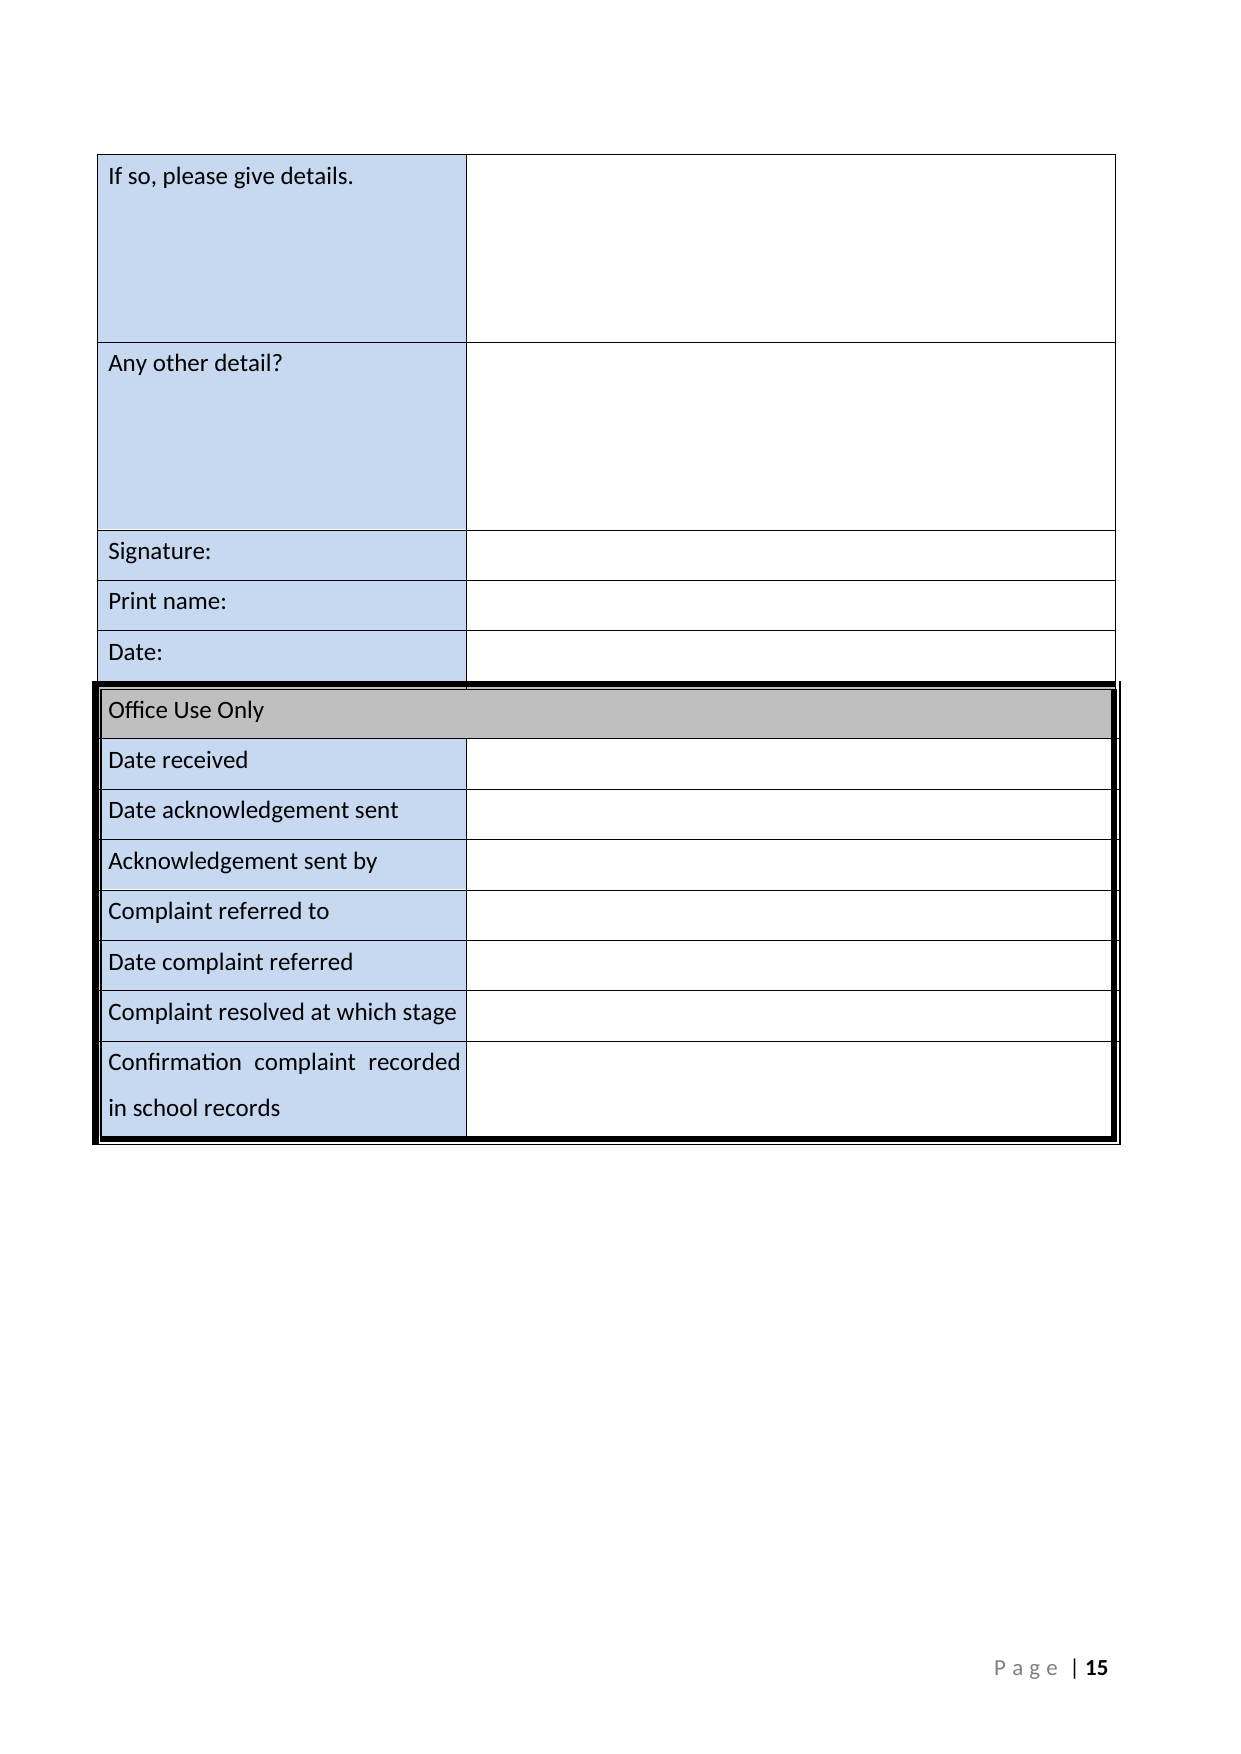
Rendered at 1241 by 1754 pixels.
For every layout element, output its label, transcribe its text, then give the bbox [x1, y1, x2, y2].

table_cell [467, 1042, 1111, 1136]
table_cell [467, 739, 1111, 789]
table_cell [467, 531, 1115, 580]
table_cell Any other detail? [98, 343, 466, 529]
table_cell Print name: [98, 581, 466, 630]
table_cell Date acknowledgement sent [102, 790, 466, 839]
table_cell [467, 991, 1111, 1041]
table_cell [467, 631, 1115, 681]
table_cell [467, 343, 1115, 529]
table_cell [467, 891, 1111, 940]
table_cell [467, 155, 1115, 342]
table_cell Complaint referred to [102, 891, 466, 940]
table_cell [467, 941, 1111, 990]
table_cell Confirmation complaint recorded in school records [102, 1042, 466, 1136]
table_cell Date: [98, 631, 466, 681]
table_cell If so, please give details. [98, 155, 466, 342]
table_cell Office Use Only [102, 690, 1111, 738]
table_cell Signature: [98, 531, 466, 580]
table_cell [467, 581, 1115, 630]
table_cell Complaint resolved at which stage [102, 991, 466, 1041]
table_cell Date received [102, 739, 466, 789]
table_cell [467, 790, 1111, 839]
table_cell Date complaint referred [102, 941, 466, 990]
table_cell [467, 840, 1111, 889]
table_cell Acknowledgement sent by [102, 840, 466, 889]
